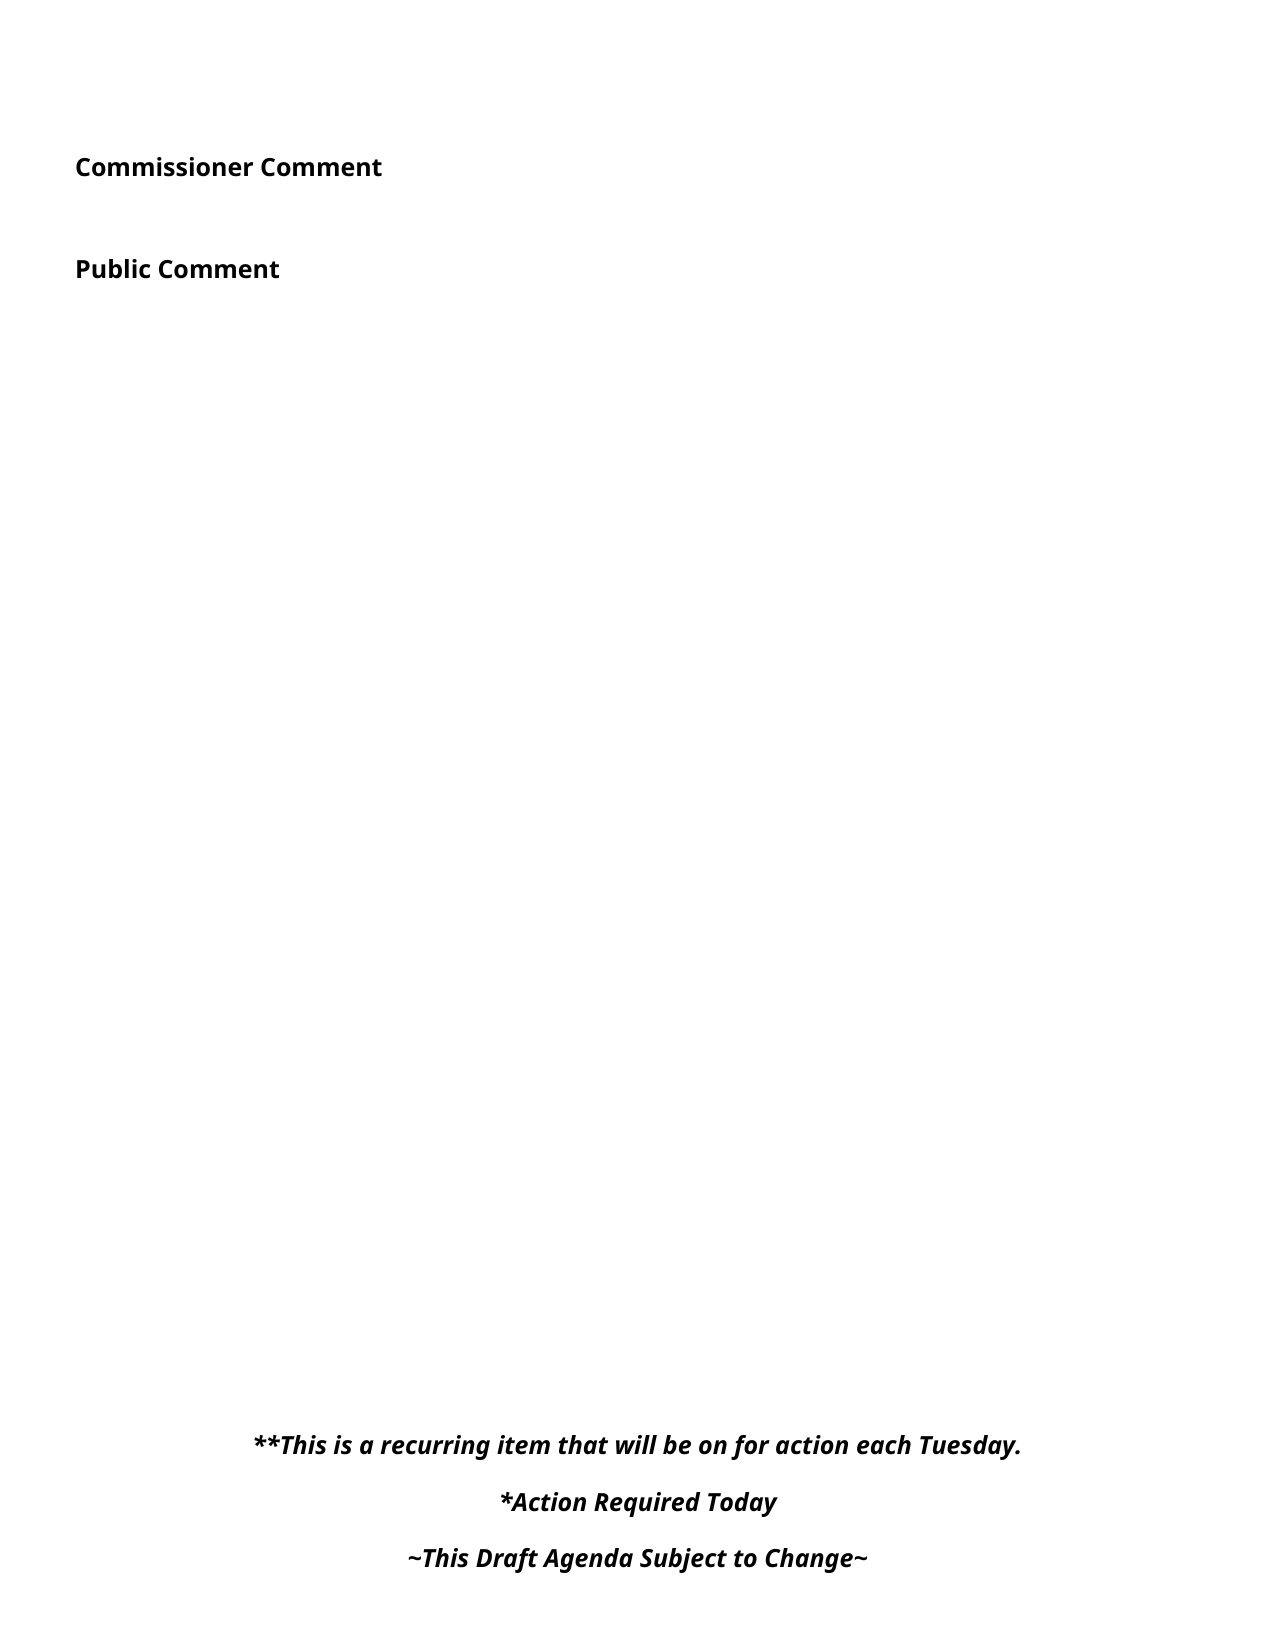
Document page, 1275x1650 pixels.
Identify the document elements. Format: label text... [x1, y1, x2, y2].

text Commissioner Comment [75, 150, 1125, 184]
subtitle Public Comment [75, 252, 1125, 286]
